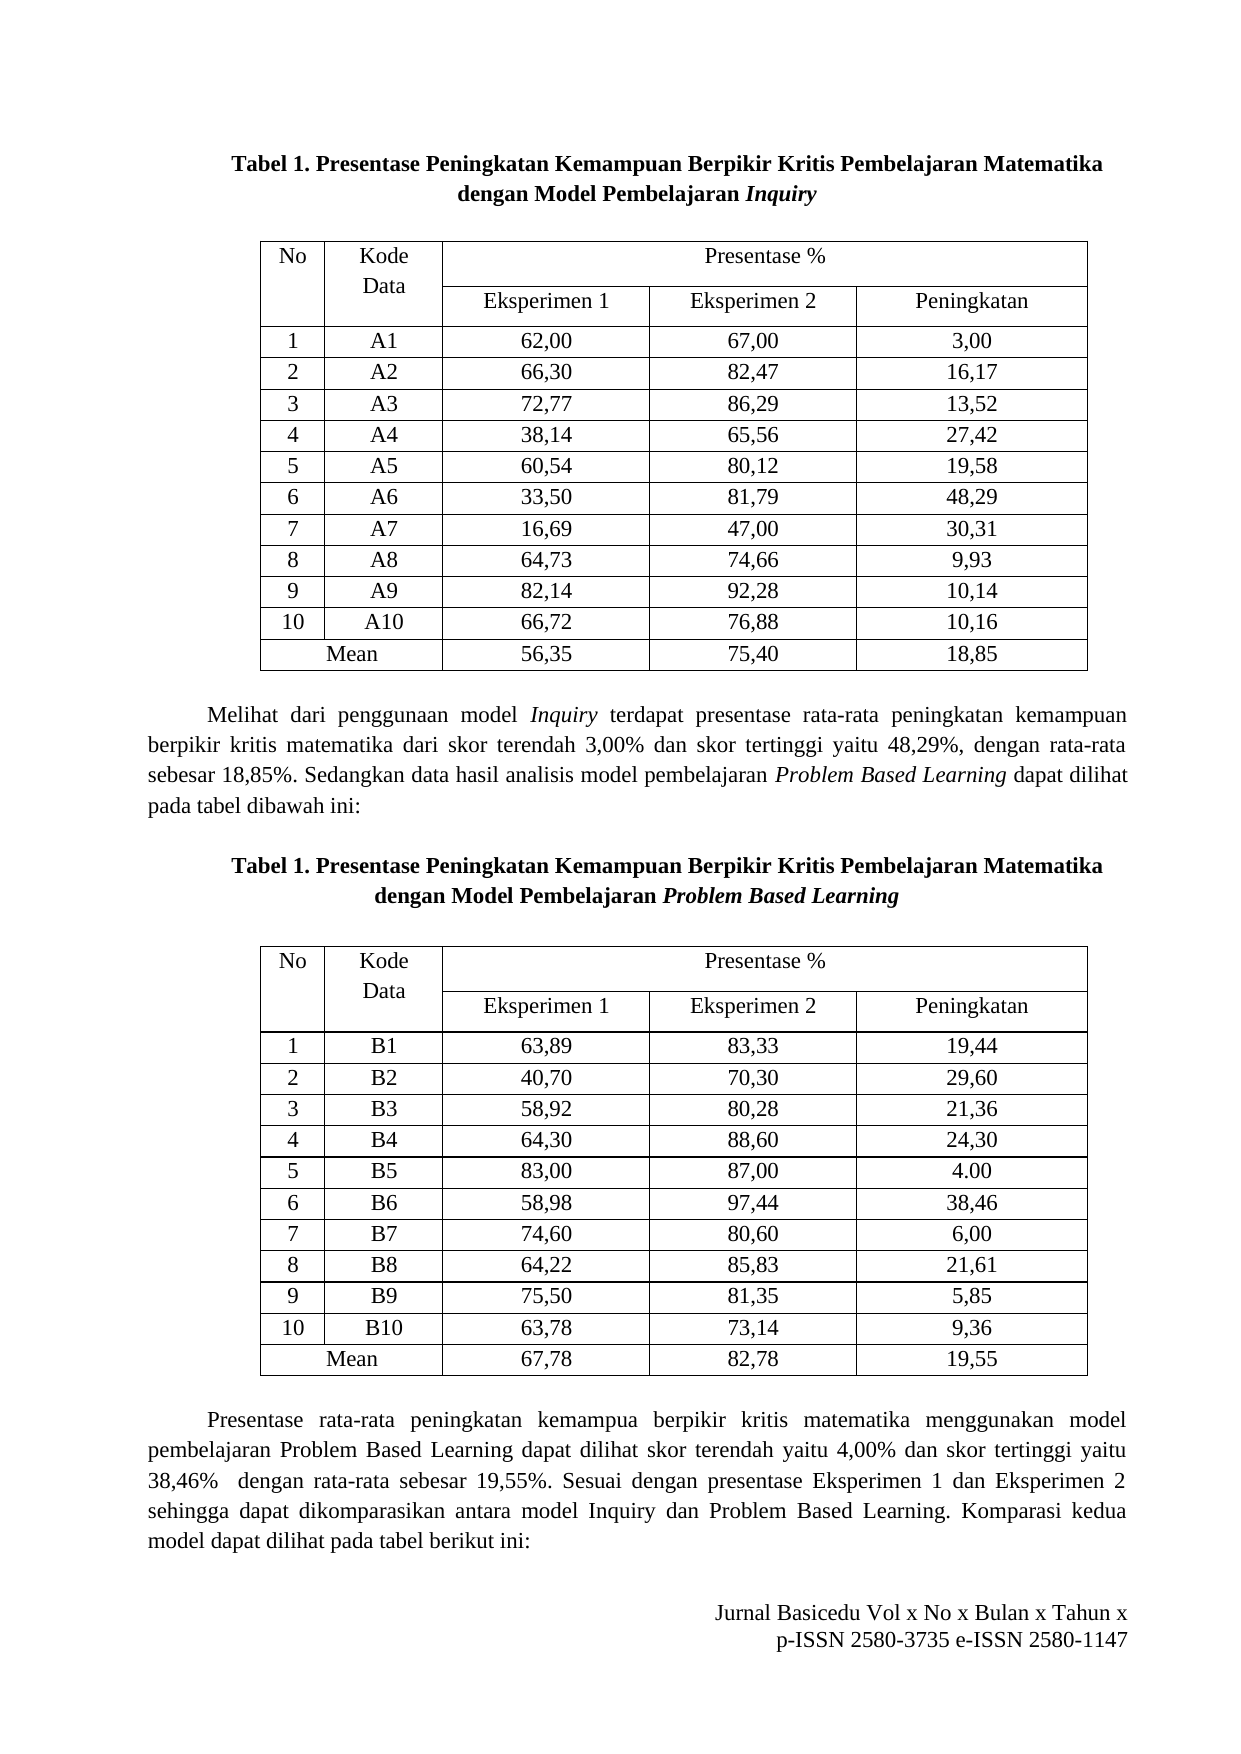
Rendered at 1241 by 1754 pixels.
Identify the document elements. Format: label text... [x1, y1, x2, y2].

table_cell 97,44 [650, 1189, 856, 1219]
table_cell 7 [261, 1220, 324, 1250]
table_cell 8 [261, 1251, 324, 1281]
table_cell Peningkatan [857, 992, 1087, 1031]
table_cell 56,35 [443, 640, 649, 670]
table_cell 67,00 [650, 327, 856, 357]
table_cell 70,30 [650, 1064, 856, 1094]
table_cell 5 [261, 452, 324, 482]
table_cell 67,78 [443, 1345, 649, 1375]
table_cell 6 [261, 483, 324, 513]
table_cell 82,14 [443, 577, 649, 607]
table_cell 58,92 [443, 1095, 649, 1125]
table_cell B10 [325, 1314, 442, 1344]
table_cell 16,17 [857, 358, 1087, 388]
table_cell A6 [325, 483, 442, 513]
table_cell 9 [261, 577, 324, 607]
table_cell B8 [325, 1251, 442, 1281]
list Melihat dari penggunaan model Inquiry terdapat presentase rata-rata peningkatan kemampuan berpikir kritis matematika dari skor terendah 3,00% dan skor tertinggi yaitu 48,29%, dengan rata-rata sebesar 18,85%. Sedangkan data hasil analisis model pembelajaran Problem Based Learning dapat dilihat pada tabel dibawah ini: [148, 701, 1128, 818]
table_cell 2 [261, 358, 324, 388]
table_cell 63,78 [443, 1314, 649, 1344]
table_cell 73,14 [650, 1314, 856, 1344]
table_cell 3 [261, 390, 324, 420]
table_cell 18,85 [857, 640, 1087, 670]
table_header No [261, 242, 324, 326]
table_cell A9 [325, 577, 442, 607]
list Tabel 1. Presentase Peningkatan Kemampuan Berpikir Kritis Pembelajaran Matematika dengan Model Pembelajaran Problem Based Learning [148, 852, 1128, 942]
table_cell 81,79 [650, 483, 856, 513]
table_cell Eksperimen 2 [650, 992, 856, 1031]
table_cell 85,83 [650, 1251, 856, 1281]
table_header Kode Data [325, 242, 442, 326]
table_cell B1 [325, 1033, 442, 1063]
table_cell 75,50 [443, 1283, 649, 1313]
table_cell 76,88 [650, 608, 856, 638]
table_cell 82,47 [650, 358, 856, 388]
table_cell Mean [261, 640, 442, 670]
table_cell 9,93 [857, 546, 1087, 576]
table_cell 74,66 [650, 546, 856, 576]
table_cell 83,00 [443, 1158, 649, 1188]
table_cell 19,58 [857, 452, 1087, 482]
list Presentase rata-rata peningkatan kemampua berpikir kritis matematika menggunakan model pembelajaran Problem Based Learning dapat dilihat skor terendah yaitu 4,00% dan skor tertinggi yaitu 38,46% dengan rata-rata sebesar 19,55%. Sesuai dengan presentase Eksperimen 1 dan Eksperimen 2 sehingga dapat dikomparasikan antara model Inquiry dan Problem Based Learning. Komparasi kedua model dapat dilihat pada tabel berikut ini: [148, 1406, 1128, 1553]
table_cell Eksperimen 1 [443, 992, 649, 1031]
table_cell 3,00 [857, 327, 1087, 357]
table_cell 21,36 [857, 1095, 1087, 1125]
table_header Presentase % [443, 242, 1087, 286]
table_cell 6,00 [857, 1220, 1087, 1250]
table_cell 10 [261, 608, 324, 638]
table_cell 38,46 [857, 1189, 1087, 1219]
table_cell Peningkatan [857, 287, 1087, 326]
table_cell 62,00 [443, 327, 649, 357]
table_cell B2 [325, 1064, 442, 1094]
table_cell A3 [325, 390, 442, 420]
table_cell 63,89 [443, 1033, 649, 1063]
table_cell 80,60 [650, 1220, 856, 1250]
table_cell 58,98 [443, 1189, 649, 1219]
table_cell 47,00 [650, 515, 856, 545]
table_cell 1 [261, 1033, 324, 1063]
table_cell 7 [261, 515, 324, 545]
table_cell 64,22 [443, 1251, 649, 1281]
table_cell 19,44 [857, 1033, 1087, 1063]
table_cell 21,61 [857, 1251, 1087, 1281]
table_cell 29,60 [857, 1064, 1087, 1094]
table_cell 6 [261, 1189, 324, 1219]
table_cell 5 [261, 1158, 324, 1188]
table_cell A5 [325, 452, 442, 482]
table_cell 83,33 [650, 1033, 856, 1063]
table_cell A4 [325, 421, 442, 451]
table_cell 38,14 [443, 421, 649, 451]
table_cell 5,85 [857, 1283, 1087, 1313]
table_cell 72,77 [443, 390, 649, 420]
list Tabel 1. Presentase Peningkatan Kemampuan Berpikir Kritis Pembelajaran Matematika dengan Model Pembelajaran Inquiry [148, 150, 1128, 207]
table_cell 4 [261, 421, 324, 451]
table_cell 66,30 [443, 358, 649, 388]
table_cell 8 [261, 546, 324, 576]
table_cell 24,30 [857, 1126, 1087, 1156]
table_cell A2 [325, 358, 442, 388]
table_cell 2 [261, 1064, 324, 1094]
table_cell A7 [325, 515, 442, 545]
table_cell 60,54 [443, 452, 649, 482]
table_cell 4 [261, 1126, 324, 1156]
table_cell 82,78 [650, 1345, 856, 1375]
table_cell 30,31 [857, 515, 1087, 545]
table_cell 10,14 [857, 577, 1087, 607]
table_cell A1 [325, 327, 442, 357]
table_header No [261, 947, 324, 1031]
table_cell 81,35 [650, 1283, 856, 1313]
table_cell 16,69 [443, 515, 649, 545]
table_cell 92,28 [650, 577, 856, 607]
table_header Kode Data [325, 947, 442, 1031]
table_cell 1 [261, 327, 324, 357]
table_cell 48,29 [857, 483, 1087, 513]
table_cell A8 [325, 546, 442, 576]
table_cell 33,50 [443, 483, 649, 513]
table_cell Eksperimen 1 [443, 287, 649, 326]
table_cell 27,42 [857, 421, 1087, 451]
table_cell B5 [325, 1158, 442, 1188]
table_cell 65,56 [650, 421, 856, 451]
table_cell B4 [325, 1126, 442, 1156]
table_cell 9 [261, 1283, 324, 1313]
table_cell 10 [261, 1314, 324, 1344]
table_cell 9,36 [857, 1314, 1087, 1344]
table_cell Mean [261, 1345, 442, 1375]
table_cell 80,12 [650, 452, 856, 482]
table_cell 10,16 [857, 608, 1087, 638]
table_cell 19,55 [857, 1345, 1087, 1375]
table_cell 74,60 [443, 1220, 649, 1250]
table_cell B3 [325, 1095, 442, 1125]
table_cell 64,73 [443, 546, 649, 576]
table_cell 40,70 [443, 1064, 649, 1094]
table_cell 75,40 [650, 640, 856, 670]
table_cell 4.00 [857, 1158, 1087, 1188]
table_cell 87,00 [650, 1158, 856, 1188]
table_cell 3 [261, 1095, 324, 1125]
table_cell 86,29 [650, 390, 856, 420]
table_cell A10 [325, 608, 442, 638]
table_cell B6 [325, 1189, 442, 1219]
table_cell 64,30 [443, 1126, 649, 1156]
table_cell 80,28 [650, 1095, 856, 1125]
table_cell 88,60 [650, 1126, 856, 1156]
table_cell B9 [325, 1283, 442, 1313]
table_cell 13,52 [857, 390, 1087, 420]
table_header Presentase % [443, 947, 1087, 991]
table_cell Eksperimen 2 [650, 287, 856, 326]
table_cell B7 [325, 1220, 442, 1250]
table_cell 66,72 [443, 608, 649, 638]
